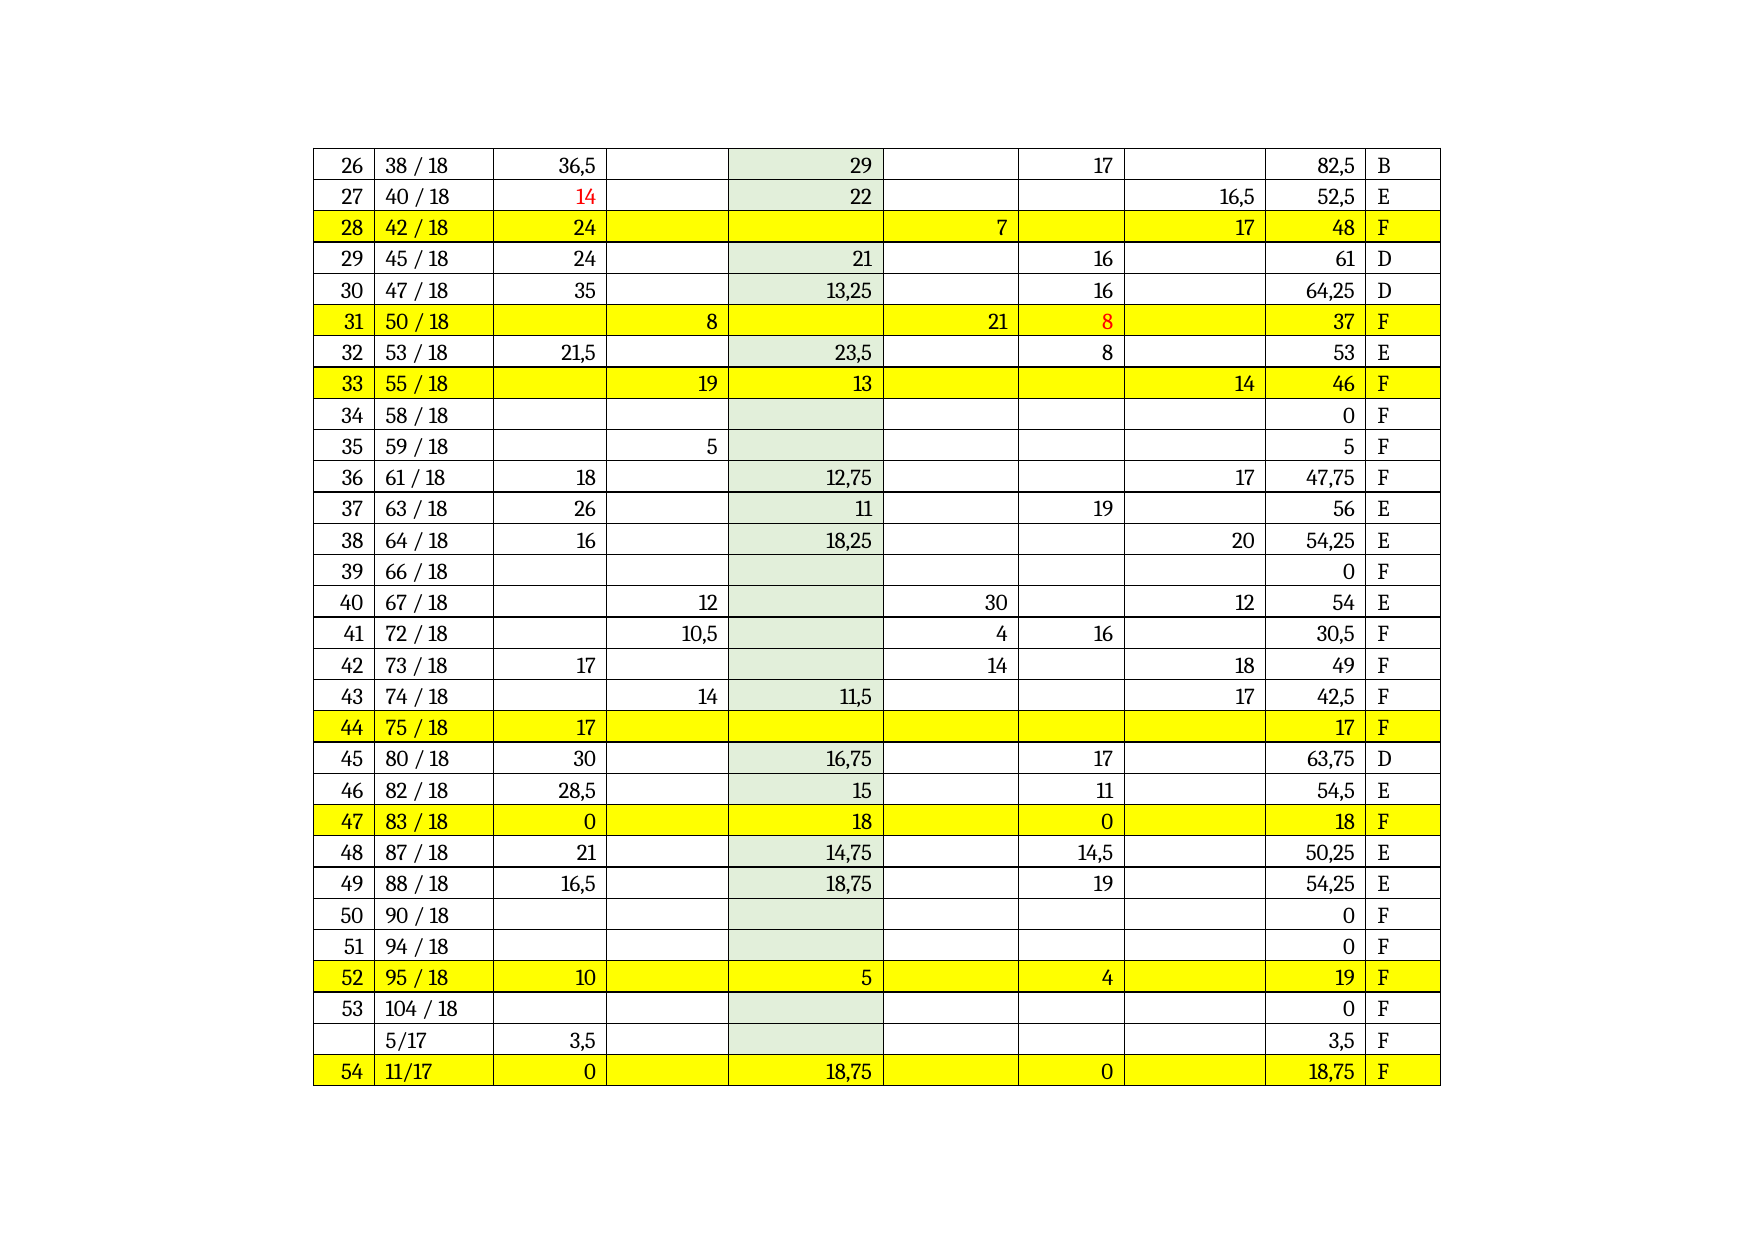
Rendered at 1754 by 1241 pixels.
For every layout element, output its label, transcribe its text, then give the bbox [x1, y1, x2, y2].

table_cell [1019, 461, 1124, 491]
table_cell 14 [1125, 368, 1265, 398]
table_cell 18,25 [729, 524, 883, 554]
table_cell 42,5 [1266, 680, 1365, 710]
table_cell 11 [729, 493, 883, 523]
table_cell F [1366, 711, 1440, 741]
table_cell F [1366, 930, 1440, 960]
table_cell F [1366, 1055, 1440, 1085]
table_cell [494, 305, 606, 335]
table_cell [494, 586, 606, 616]
table_cell [729, 1024, 883, 1054]
table_cell E [1366, 180, 1440, 210]
table_cell [1019, 993, 1124, 1023]
table_cell [607, 711, 728, 741]
table_cell [1125, 836, 1265, 866]
table_cell [1125, 493, 1265, 523]
table_cell 74 / 18 [375, 680, 493, 710]
table_cell 0 [494, 1055, 606, 1085]
table_cell [884, 805, 1018, 835]
table_cell F [1366, 899, 1440, 929]
table_cell 29 [314, 243, 374, 273]
table_cell 59 / 18 [375, 430, 493, 460]
table_cell 40 [314, 586, 374, 616]
table_cell 16 [494, 524, 606, 554]
table_cell [1125, 243, 1265, 273]
table_cell [1125, 899, 1265, 929]
table_cell 16 [1019, 618, 1124, 648]
table_cell 7 [884, 211, 1018, 241]
table_cell 18 [1266, 805, 1365, 835]
table_cell 31 [314, 305, 374, 335]
table_cell 10 [494, 961, 606, 991]
table_cell [494, 368, 606, 398]
table_cell [884, 493, 1018, 523]
table_cell [884, 399, 1018, 429]
table_cell F [1366, 461, 1440, 491]
table_cell [494, 618, 606, 648]
table_cell 5 [607, 430, 728, 460]
table_cell 13 [729, 368, 883, 398]
table_cell 13,25 [729, 274, 883, 304]
table_cell [884, 274, 1018, 304]
table_cell [1125, 274, 1265, 304]
table_cell [1019, 899, 1124, 929]
table_cell 19 [1019, 868, 1124, 898]
table_cell [494, 680, 606, 710]
table_cell 50,25 [1266, 836, 1365, 866]
table_cell F [1366, 993, 1440, 1023]
table_cell 53 [1266, 336, 1365, 366]
table_cell 33 [314, 368, 374, 398]
table_cell F [1366, 305, 1440, 335]
table_cell F [1366, 555, 1440, 585]
table_cell 30 [494, 743, 606, 773]
table_cell 19 [1266, 961, 1365, 991]
table_cell [607, 993, 728, 1023]
table_cell [1019, 430, 1124, 460]
table_cell [729, 211, 883, 241]
table_cell [884, 930, 1018, 960]
table_cell [1019, 555, 1124, 585]
table_cell 5 [1266, 430, 1365, 460]
table_cell F [1366, 1024, 1440, 1054]
table_cell 3,5 [1266, 1024, 1365, 1054]
table_cell [1125, 399, 1265, 429]
table_cell 27 [314, 180, 374, 210]
table_cell 5/17 [375, 1024, 493, 1054]
table_cell [1125, 305, 1265, 335]
table_cell E [1366, 336, 1440, 366]
table_cell [494, 899, 606, 929]
table_cell 48 [1266, 211, 1365, 241]
table_cell D [1366, 274, 1440, 304]
table_cell [729, 618, 883, 648]
table_cell 16,5 [1125, 180, 1265, 210]
table_cell [1019, 930, 1124, 960]
table_cell [1125, 555, 1265, 585]
table_cell [1125, 1024, 1265, 1054]
table_cell F [1366, 680, 1440, 710]
table_cell F [1366, 430, 1440, 460]
table_cell [607, 493, 728, 523]
table_cell 24 [494, 211, 606, 241]
table_cell D [1366, 243, 1440, 273]
table_cell 0 [494, 805, 606, 835]
table_cell [1019, 680, 1124, 710]
table_cell 4 [884, 618, 1018, 648]
table_cell [884, 836, 1018, 866]
table_cell 47 / 18 [375, 274, 493, 304]
table_cell 30 [884, 586, 1018, 616]
table_cell 11,5 [729, 680, 883, 710]
table_cell 63,75 [1266, 743, 1365, 773]
table_cell 14 [884, 649, 1018, 679]
table_cell E [1366, 836, 1440, 866]
table_cell 42 / 18 [375, 211, 493, 241]
table_cell 47 [314, 805, 374, 835]
table_cell 64,25 [1266, 274, 1365, 304]
table_cell 67 / 18 [375, 586, 493, 616]
table_cell [607, 399, 728, 429]
table_cell [1125, 805, 1265, 835]
table_cell 11 [1019, 774, 1124, 804]
table_cell 90 / 18 [375, 899, 493, 929]
table_cell [884, 524, 1018, 554]
table_cell 82 / 18 [375, 774, 493, 804]
table_cell 16 [1019, 243, 1124, 273]
table_cell 61 [1266, 243, 1365, 273]
table_cell 45 [314, 743, 374, 773]
table_cell 63 / 18 [375, 493, 493, 523]
table_cell 26 [494, 493, 606, 523]
table_cell 18 [1125, 649, 1265, 679]
table_cell 94 / 18 [375, 930, 493, 960]
table_cell E [1366, 493, 1440, 523]
table_cell 64 / 18 [375, 524, 493, 554]
table_cell 45 / 18 [375, 243, 493, 273]
table_cell 104 / 18 [375, 993, 493, 1023]
table_cell [884, 711, 1018, 741]
table_cell 19 [1019, 493, 1124, 523]
table_cell [884, 1055, 1018, 1085]
table_cell 18,75 [729, 1055, 883, 1085]
table_cell 37 [1266, 305, 1365, 335]
table_cell [494, 399, 606, 429]
table_cell [607, 461, 728, 491]
table_cell 21 [494, 836, 606, 866]
table_cell 24 [494, 243, 606, 273]
table_cell [884, 180, 1018, 210]
table_cell 0 [1019, 805, 1124, 835]
table_cell [1125, 961, 1265, 991]
table_cell 43 [314, 680, 374, 710]
table_cell 3,5 [494, 1024, 606, 1054]
table_cell 53 [314, 993, 374, 1023]
table_cell 46 [314, 774, 374, 804]
table_cell 32 [314, 336, 374, 366]
table_cell 30 [314, 274, 374, 304]
table_cell [1125, 618, 1265, 648]
table_cell 50 [314, 899, 374, 929]
table_cell [607, 930, 728, 960]
table_cell [494, 555, 606, 585]
table_cell [884, 243, 1018, 273]
table_cell E [1366, 586, 1440, 616]
table_cell 14 [494, 180, 606, 210]
table_cell 14 [607, 680, 728, 710]
table_cell [1019, 368, 1124, 398]
table_cell [1019, 649, 1124, 679]
table_cell [1125, 930, 1265, 960]
table_cell [1125, 711, 1265, 741]
table_cell 35 [494, 274, 606, 304]
table_cell [607, 743, 728, 773]
table_cell F [1366, 399, 1440, 429]
table_cell [607, 524, 728, 554]
table_cell 42 [314, 649, 374, 679]
table_cell 14,5 [1019, 836, 1124, 866]
table_cell [607, 649, 728, 679]
table_cell 54 [1266, 586, 1365, 616]
table_cell [607, 899, 728, 929]
table_cell 8 [607, 305, 728, 335]
table_cell 19 [607, 368, 728, 398]
table_cell 38 [314, 524, 374, 554]
table_cell F [1366, 211, 1440, 241]
table_cell [1019, 1024, 1124, 1054]
table_cell 80 / 18 [375, 743, 493, 773]
table_cell [729, 930, 883, 960]
table_cell 36 [314, 461, 374, 491]
table_cell [729, 399, 883, 429]
table_cell [1125, 743, 1265, 773]
table_cell 18 [729, 805, 883, 835]
table_cell 55 / 18 [375, 368, 493, 398]
table_cell [607, 1055, 728, 1085]
table_cell [494, 430, 606, 460]
table_cell 53 / 18 [375, 336, 493, 366]
table_cell 17 [1019, 149, 1124, 179]
table_cell [1019, 211, 1124, 241]
table_cell 22 [729, 180, 883, 210]
table_cell [1019, 711, 1124, 741]
table_cell 46 [1266, 368, 1365, 398]
table_cell 23,5 [729, 336, 883, 366]
table_cell 44 [314, 711, 374, 741]
table_cell [607, 774, 728, 804]
table_cell 26 [314, 149, 374, 179]
table_cell B [1366, 149, 1440, 179]
table_cell 49 [1266, 649, 1365, 679]
table_cell [729, 555, 883, 585]
table_cell 28 [314, 211, 374, 241]
table_cell [729, 430, 883, 460]
table_cell 8 [1019, 336, 1124, 366]
table_cell 87 / 18 [375, 836, 493, 866]
table_cell 11/17 [375, 1055, 493, 1085]
table_cell [607, 274, 728, 304]
table_cell [884, 961, 1018, 991]
table_cell 17 [494, 711, 606, 741]
table_cell 29 [729, 149, 883, 179]
table_cell [884, 461, 1018, 491]
table_cell 52,5 [1266, 180, 1365, 210]
table_cell 72 / 18 [375, 618, 493, 648]
table_cell [884, 899, 1018, 929]
table_cell [1125, 336, 1265, 366]
table_cell 18,75 [729, 868, 883, 898]
table_cell 21 [884, 305, 1018, 335]
table_cell [607, 243, 728, 273]
table_cell 54,5 [1266, 774, 1365, 804]
table_cell 0 [1266, 993, 1365, 1023]
table_cell 28,5 [494, 774, 606, 804]
table_cell [607, 180, 728, 210]
table_cell 73 / 18 [375, 649, 493, 679]
table_cell 15 [729, 774, 883, 804]
table_cell F [1366, 368, 1440, 398]
table_cell E [1366, 524, 1440, 554]
table_cell D [1366, 743, 1440, 773]
table_cell 75 / 18 [375, 711, 493, 741]
table_cell 82,5 [1266, 149, 1365, 179]
table_cell [1019, 180, 1124, 210]
table_cell [884, 555, 1018, 585]
table_cell [1125, 1055, 1265, 1085]
table_cell 17 [494, 649, 606, 679]
table_cell 12 [607, 586, 728, 616]
table_cell 54 [314, 1055, 374, 1085]
table_cell [729, 993, 883, 1023]
table_cell [729, 586, 883, 616]
table_cell 17 [1125, 461, 1265, 491]
table_cell 51 [314, 930, 374, 960]
table_cell [494, 930, 606, 960]
table_cell 16,5 [494, 868, 606, 898]
table_cell 17 [1125, 211, 1265, 241]
table_cell 36,5 [494, 149, 606, 179]
table_cell [729, 899, 883, 929]
table_cell [884, 336, 1018, 366]
table_cell [729, 649, 883, 679]
table_cell [314, 1024, 374, 1054]
table_cell 17 [1125, 680, 1265, 710]
table_cell [1125, 430, 1265, 460]
table_cell 10,5 [607, 618, 728, 648]
table_cell [607, 868, 728, 898]
table_cell [884, 743, 1018, 773]
table_cell [607, 149, 728, 179]
table_cell 0 [1266, 555, 1365, 585]
table_cell 41 [314, 618, 374, 648]
table_cell [729, 711, 883, 741]
table_cell 17 [1019, 743, 1124, 773]
table_cell [607, 836, 728, 866]
table_cell [607, 211, 728, 241]
table_cell [1019, 399, 1124, 429]
table_cell 20 [1125, 524, 1265, 554]
table_cell [884, 868, 1018, 898]
table_cell [1125, 868, 1265, 898]
table_cell [884, 993, 1018, 1023]
table_cell [729, 305, 883, 335]
table_cell 12 [1125, 586, 1265, 616]
table_cell 21,5 [494, 336, 606, 366]
table_cell 54,25 [1266, 524, 1365, 554]
table_cell [884, 680, 1018, 710]
table_cell [494, 993, 606, 1023]
table_cell [884, 368, 1018, 398]
table_cell 16,75 [729, 743, 883, 773]
table_cell 5 [729, 961, 883, 991]
table_cell 47,75 [1266, 461, 1365, 491]
table_cell 35 [314, 430, 374, 460]
table_cell [884, 149, 1018, 179]
table_cell [884, 430, 1018, 460]
table_cell [607, 961, 728, 991]
table_cell 0 [1266, 930, 1365, 960]
table_cell 14,75 [729, 836, 883, 866]
table_cell [607, 336, 728, 366]
table_cell 50 / 18 [375, 305, 493, 335]
table_cell E [1366, 868, 1440, 898]
table_cell F [1366, 805, 1440, 835]
table_cell [884, 1024, 1018, 1054]
table_cell 0 [1266, 899, 1365, 929]
table_cell 4 [1019, 961, 1124, 991]
table_cell [1125, 774, 1265, 804]
table_cell 30,5 [1266, 618, 1365, 648]
table_cell F [1366, 618, 1440, 648]
table_cell [884, 774, 1018, 804]
table_cell F [1366, 649, 1440, 679]
table_cell 88 / 18 [375, 868, 493, 898]
table_cell 54,25 [1266, 868, 1365, 898]
table_cell 37 [314, 493, 374, 523]
table_cell 0 [1019, 1055, 1124, 1085]
table_cell 34 [314, 399, 374, 429]
table_cell 8 [1019, 305, 1124, 335]
table_cell 38 / 18 [375, 149, 493, 179]
table_cell 18 [494, 461, 606, 491]
table_cell [607, 805, 728, 835]
table_cell [1125, 993, 1265, 1023]
table_cell 58 / 18 [375, 399, 493, 429]
table_cell 17 [1266, 711, 1365, 741]
table_cell 40 / 18 [375, 180, 493, 210]
table_cell [607, 1024, 728, 1054]
table_cell 66 / 18 [375, 555, 493, 585]
table_cell 16 [1019, 274, 1124, 304]
table_cell 61 / 18 [375, 461, 493, 491]
table_cell 56 [1266, 493, 1365, 523]
table_cell [607, 555, 728, 585]
table_cell 0 [1266, 399, 1365, 429]
table_cell 48 [314, 836, 374, 866]
table_cell 39 [314, 555, 374, 585]
table_cell F [1366, 961, 1440, 991]
table_cell [1125, 149, 1265, 179]
table_cell 18,75 [1266, 1055, 1365, 1085]
table_cell 52 [314, 961, 374, 991]
table_cell 49 [314, 868, 374, 898]
table_cell 21 [729, 243, 883, 273]
table_cell 83 / 18 [375, 805, 493, 835]
table_cell 95 / 18 [375, 961, 493, 991]
table_cell [1019, 586, 1124, 616]
table_cell [1019, 524, 1124, 554]
table_cell E [1366, 774, 1440, 804]
table_cell 12,75 [729, 461, 883, 491]
